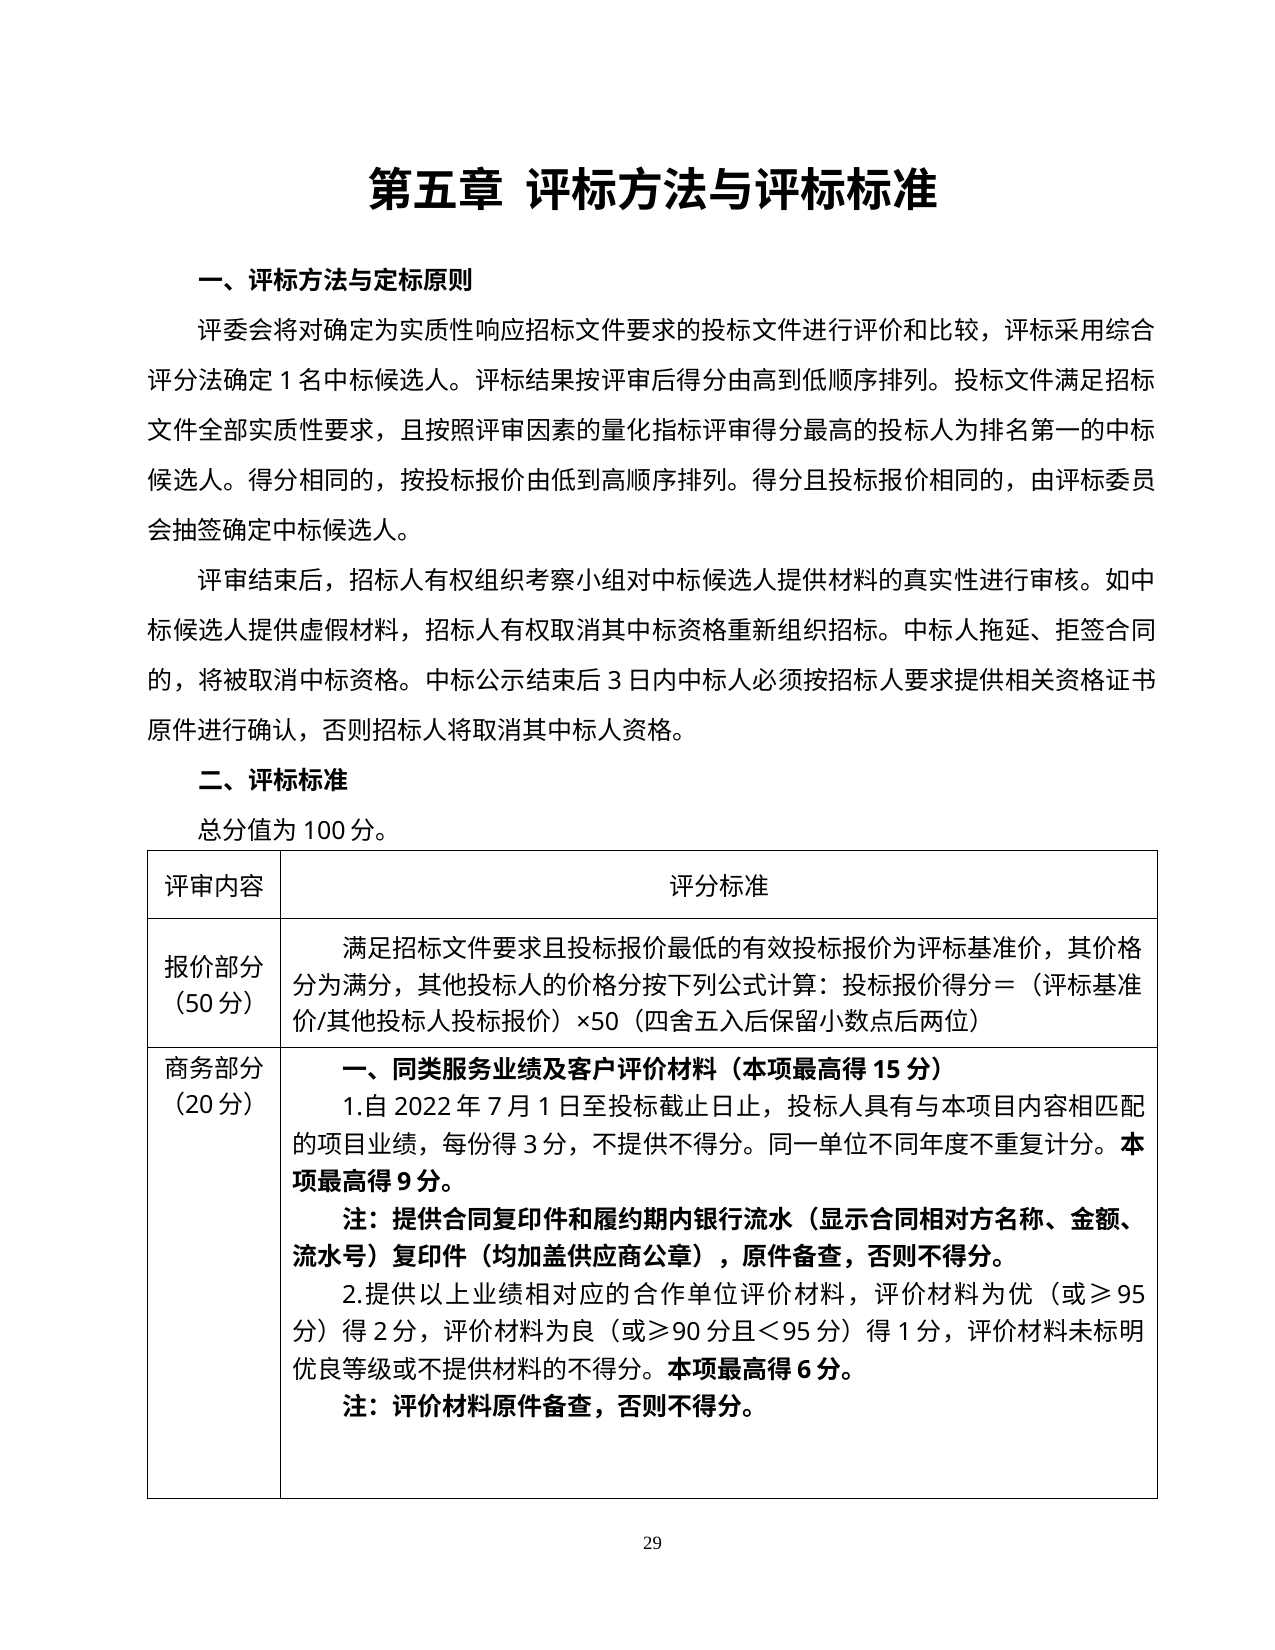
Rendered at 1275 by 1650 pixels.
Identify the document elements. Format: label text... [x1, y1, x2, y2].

table_header 评审内容 [148, 851, 280, 918]
table_cell 报价部分 （50分） [148, 919, 280, 1047]
text 总分值为100分。 [148, 800, 1157, 850]
table_cell 满足招标文件要求且投标报价最低的有效投标报价为评标基准价，其价格分为满分，其他投标人的价格分按下列公式计算：投标报价得分＝（评标基准价/其他投标人投标报价）×50（四舍五入后保留小数点后两位） [281, 919, 1157, 1047]
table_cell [281, 1048, 1157, 1498]
text 一、评标方法与定标原则 [148, 250, 1157, 300]
text 评审结束后，招标人有权组织考察小组对中标候选人提供材料的真实性进行审核。如中标候选人提供虚假材料，招标人有权取消其中标资格重新组织招标。中标人拖延、拒签合同的，将被取消中标资格。中标公示结束后3日内中标人必须按招标人要求提供相关资格证书原件进行确认，否则招标人将取消其中标人资格。 [148, 550, 1157, 750]
text 二、评标标准 [148, 750, 1157, 800]
text 评委会将对确定为实质性响应招标文件要求的投标文件进行评价和比较，评标采用综合评分法确定1名中标候选人。评标结果按评审后得分由高到低顺序排列。投标文件满足招标文件全部实质性要求，且按照评审因素的量化指标评审得分最高的投标人为排名第一的中标候选人。得分相同的，按投标报价由低到高顺序排列。得分且投标报价相同的，由评标委员会抽签确定中标候选人。 [148, 300, 1157, 550]
subtitle 第五章 评标方法与评标标准 [148, 148, 1157, 221]
table_header 评分标准 [281, 851, 1157, 918]
table_cell 商务部分 （20分） [148, 1048, 280, 1498]
